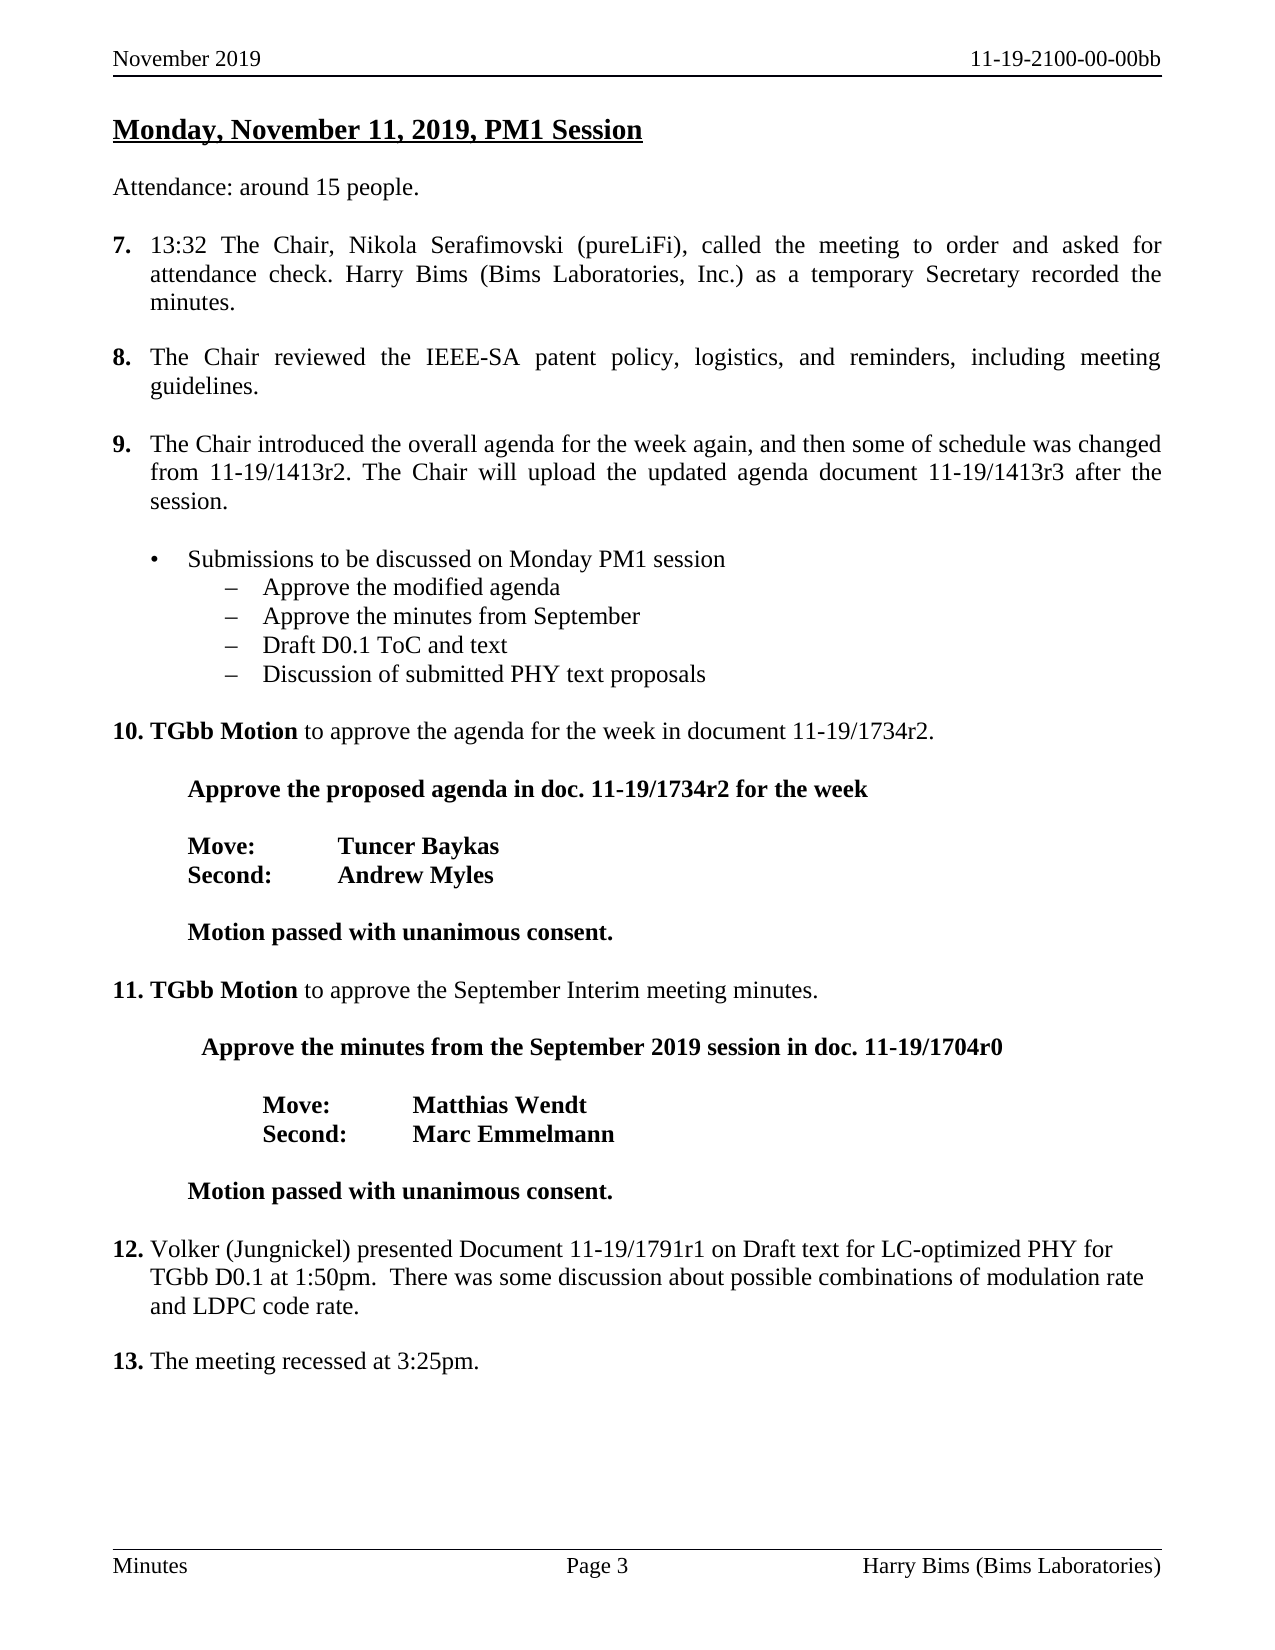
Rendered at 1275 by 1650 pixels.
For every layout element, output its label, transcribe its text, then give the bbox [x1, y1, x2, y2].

text Monday, November 11, 2019, PM1 Session [112, 112, 1162, 146]
text Move: Matthias Wendt [187, 1090, 1162, 1119]
text Attendance: around 15 people. [112, 172, 1162, 201]
list Volker (Jungnickel) presented Document 11-19/1791r1 on Draft text for LC-optimized PHY for TGbb D0.1 at 1:50pm. There was some discussion about possible combinations of modulation rate and LDPC code rate. [112, 1234, 1162, 1320]
list The meeting recessed at 3:25pm. [112, 1346, 1162, 1375]
list Motion passed with unanimous consent. [150, 917, 1162, 946]
list Approve the proposed agenda in doc. 11-19/1734r2 for the week [150, 774, 1162, 802]
text Motion passed with unanimous consent. [112, 1176, 1162, 1205]
text Approve the minutes from the September 2019 session in doc. 11-19/1704r0 [201, 1032, 1162, 1061]
list Discussion of submitted PHY text proposals [225, 659, 1162, 687]
list The Chair reviewed the IEEE-SA patent policy, logistics, and reminders, including meeting guidelines. [112, 342, 1162, 400]
list Approve the modified agenda [225, 572, 1162, 601]
list Draft D0.1 ToC and text [225, 630, 1162, 659]
list Submissions to be discussed on Monday PM1 session [150, 544, 1162, 572]
list TGbb Motion to approve the agenda for the week in document 11-19/1734r2. [112, 716, 1162, 745]
list 13:32 The Chair, Nikola Serafimovski (pureLiFi), called the meeting to order and asked for attendance check. Harry Bims (Bims Laboratories, Inc.) as a temporary Secretary recorded the minutes. [112, 230, 1162, 316]
text Second: Marc Emmelmann [187, 1119, 1162, 1147]
list The Chair introduced the overall agenda for the week again, and then some of schedule was changed from 11-19/1413r2. The Chair will upload the updated agenda document 11-19/1413r3 after the session. [112, 429, 1162, 515]
list Second: Andrew Myles [150, 860, 1162, 889]
list Approve the minutes from September [225, 601, 1162, 630]
list Move: Tuncer Baykas [150, 831, 1162, 860]
list TGbb Motion to approve the September Interim meeting minutes. [112, 975, 1162, 1004]
